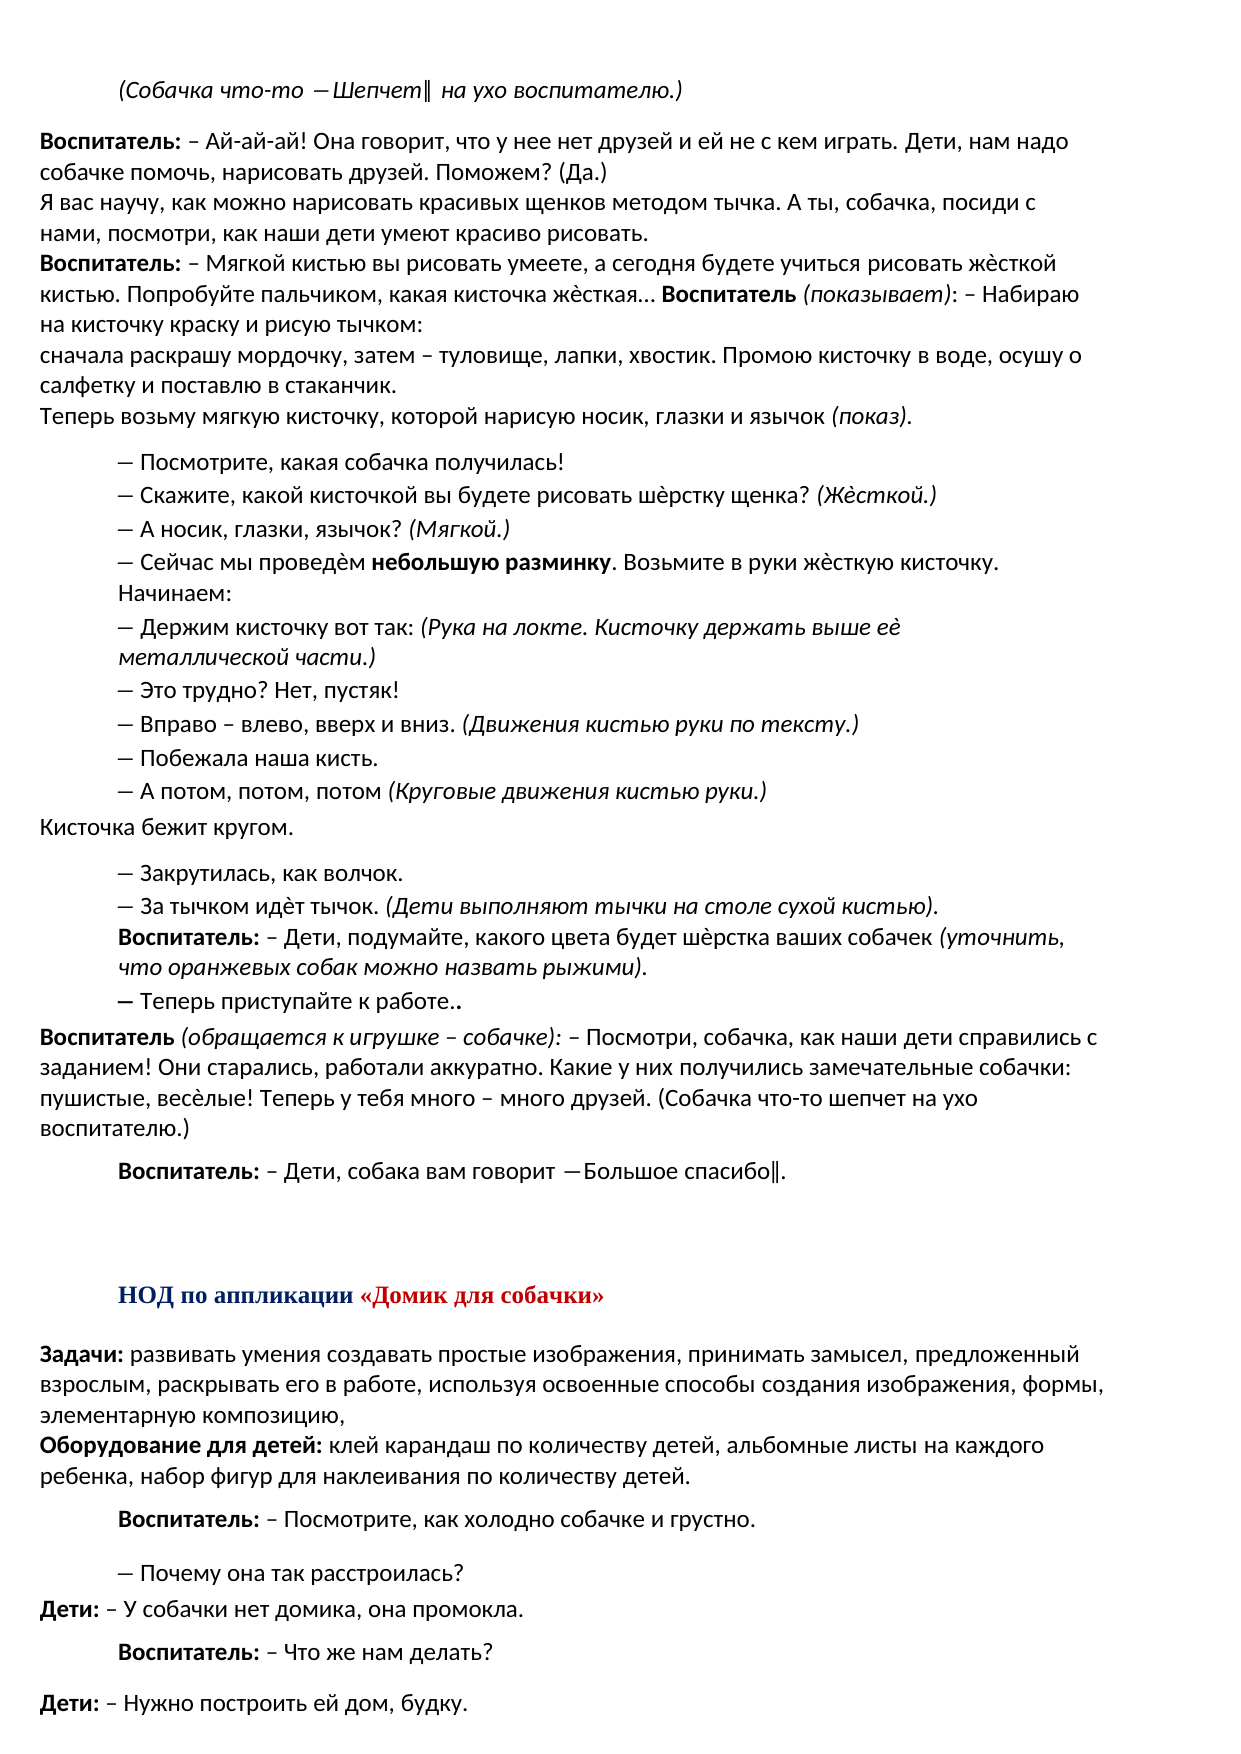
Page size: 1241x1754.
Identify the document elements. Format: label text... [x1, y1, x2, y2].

text (Собачка что-то ―Шепчет‖ на ухо воспитателю.) [118, 74, 1203, 104]
text Я вас научу, как можно нарисовать красивых щенков методом тычка. А ты, собачка, посиди с нами, посмотри, как наши дети умеют красиво рисовать. [39, 186, 1069, 247]
text Оборудование для детей: клей карандаш по количеству детей, альбомные листы на каждого ребенка, набор фигур для наклеивания по количеству детей. [39, 1430, 1140, 1491]
text Воспитатель: – Что же нам делать? [118, 1636, 1203, 1667]
list Побежала наша кисть. [118, 739, 1203, 772]
text сначала раскрашу мордочку, затем – туловище, лапки, хвостик. Промою кисточку в воде, осушу о салфетку и поставлю в стаканчик. [39, 339, 1145, 400]
text Теперь возьму мягкую кисточку, которой нарисую носик, глазки и язычок (показ). [39, 400, 1203, 430]
list Посмотрите, какая собачка получилась! [118, 443, 1203, 476]
list Теперь приступайте к работе.. [118, 982, 1203, 1016]
list За тычком идѐт тычок. (Дети выполняют тычки на столе сухой кистью). Воспитатель: – Дети, подумайте, какого цвета будет шѐрстка ваших собачек (уточнить, что оранжевых собак можно назвать рыжими). [118, 887, 1084, 982]
text Дети: – Нужно построить ей дом, будку. [39, 1687, 1203, 1718]
text Воспитатель (обращается к игрушке – собачке): – Посмотри, собачка, как наши дети справились с заданием! Они старались, работали аккуратно. Какие у них получились замечательные собачки: пушистые, весѐлые! Теперь у тебя много – много друзей. (Собачка что-то шепчет на ухо воспитателю.) [39, 1021, 1132, 1143]
list Почему она так расстроилась? [118, 1554, 1203, 1588]
text Кисточка бежит кругом. [39, 811, 1203, 841]
subtitle НОД по аппликации «Домик для собачки» [118, 1280, 1203, 1309]
list А носик, глазки, язычок? (Мягкой.) [118, 510, 1203, 543]
list Держим кисточку вот так: (Рука на локте. Кисточку держать выше еѐ металлической части.) [118, 608, 1032, 672]
text Воспитатель: – Посмотрите, как холодно собачке и грустно. [118, 1503, 1203, 1534]
list Это трудно? Нет, пустяк! [118, 672, 1203, 705]
list Скажите, какой кисточкой вы будете рисовать шѐрстку щенка? (Жѐсткой.) [118, 476, 1203, 510]
list Сейчас мы проведѐм небольшую разминку. Возьмите в руки жѐсткую кисточку. Начинаем: [118, 543, 1031, 608]
list Вправо – влево, вверх и вниз. (Движения кистью руки по тексту.) [118, 705, 1203, 739]
text Воспитатель: – Мягкой кистью вы рисовать умеете, а сегодня будете учиться рисовать жѐсткой кистью. Попробуйте пальчиком, какая кисточка жѐсткая… Воспитатель (показывает): – Набираю на кисточку краску и рисую тычком: [39, 247, 1097, 339]
text Задачи: развивать умения создавать простые изображения, принимать замысел, предложенный взрослым, раскрывать его в работе, используя освоенные способы создания изображения, формы, элементарную композицию, [39, 1338, 1141, 1430]
text Дети: – У собачки нет домика, она промокла. [39, 1593, 1203, 1624]
text Воспитатель: – Ай-ай-ай! Она говорит, что у нее нет друзей и ей не с кем играть. Дети, нам надо собачке помочь, нарисовать друзей. Поможем? (Да.) [39, 125, 1143, 186]
text Воспитатель: – Дети, собака вам говорит ―Большое спасибо‖. [118, 1155, 1203, 1186]
list Закрутилась, как волчок. [118, 854, 1203, 887]
list А потом, потом, потом (Круговые движения кистью руки.) [118, 772, 1203, 806]
